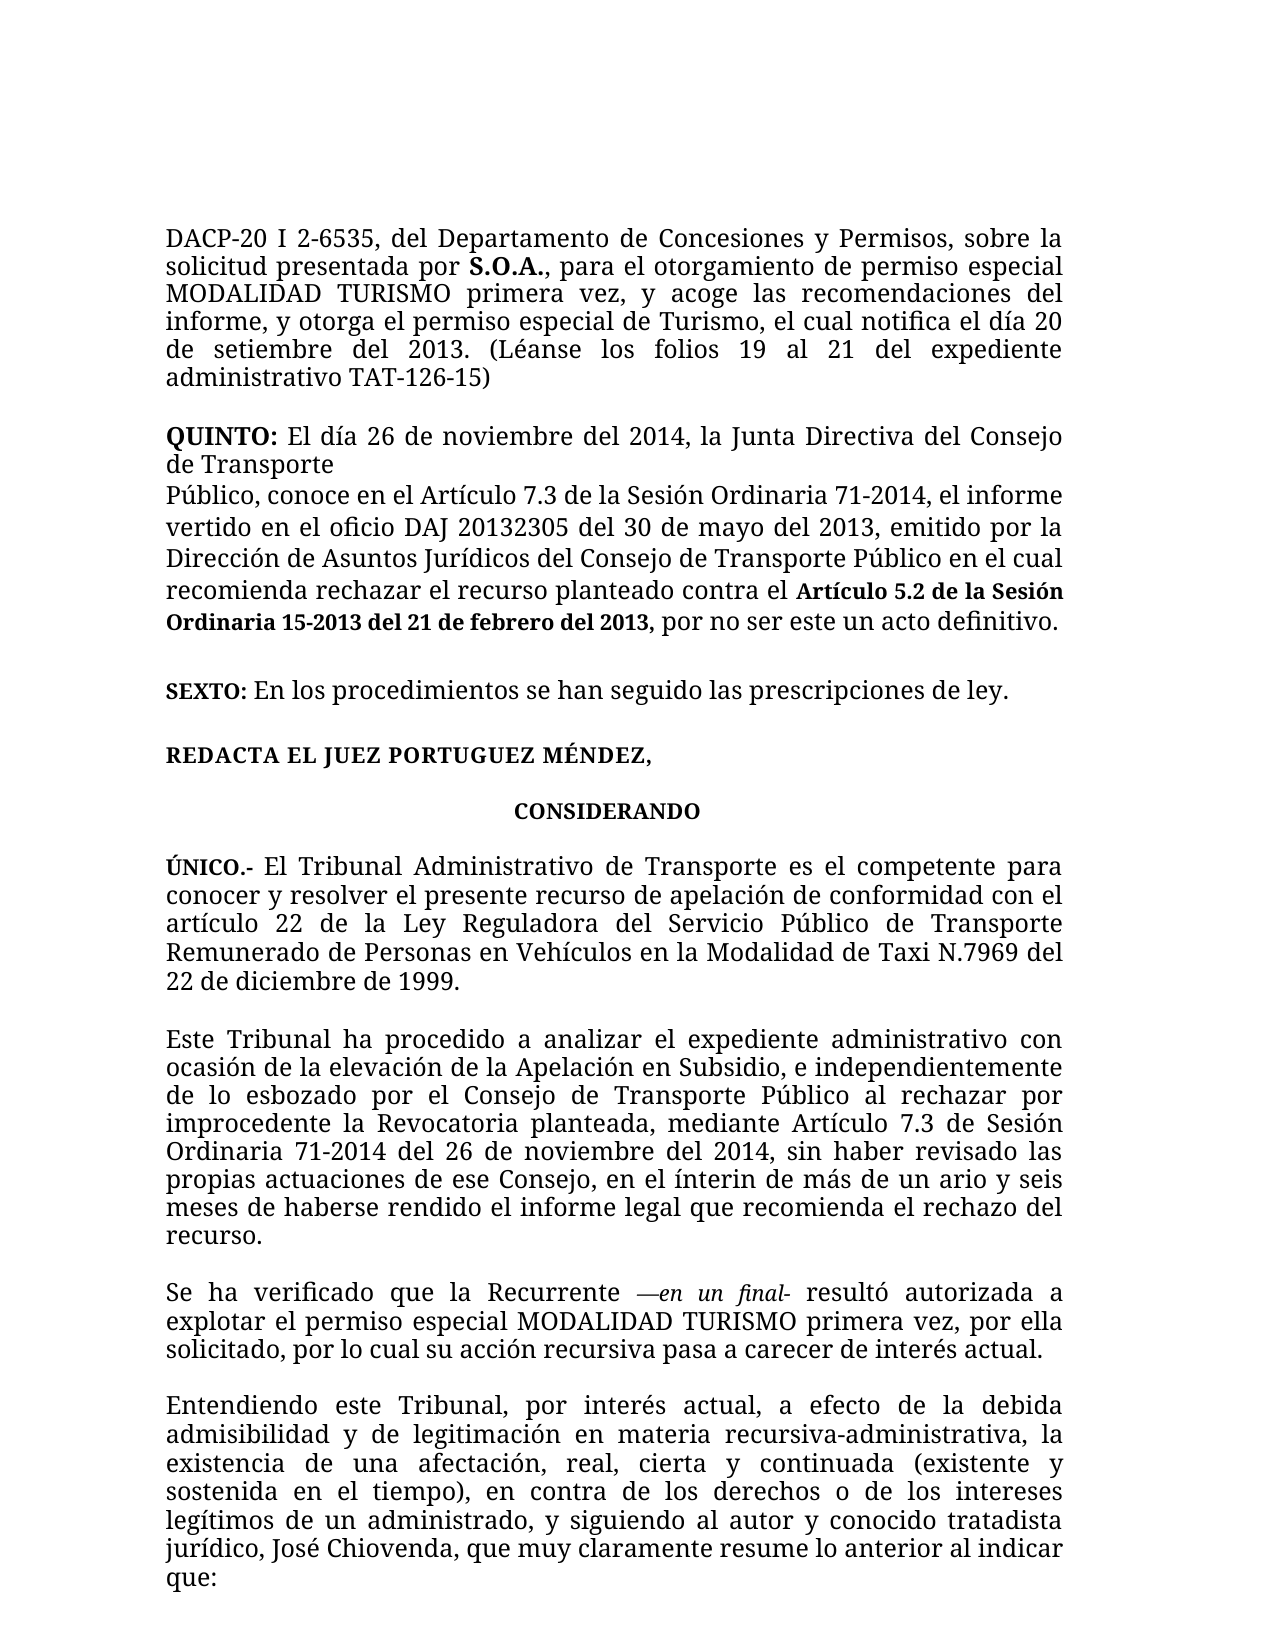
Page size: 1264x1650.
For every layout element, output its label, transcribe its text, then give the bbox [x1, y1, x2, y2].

text DACP-20 I 2-6535, del Departamento de Concesiones y Permisos, sobre la solicitud presentada por S.O.A., para el otorgamiento de permiso especial MODALIDAD TURISMO primera vez, y acoge las recomendaciones del informe, y otorga el permiso especial de Turismo, el cual notifica el día 20 de setiembre del 2013. (Léanse los folios 19 al 21 del expediente administrativo TAT-126-15) [165, 225, 1064, 392]
text Se ha verificado que la Recurrente —en un final- resultó autorizada a explotar el permiso especial MODALIDAD TURISMO primera vez, por ella solicitado, por lo cual su acción recursiva pasa a carecer de interés actual. [166, 1279, 1064, 1364]
text REDACTA EL JUEZ PORTUGUEZ MÉNDEZ, [166, 743, 1064, 768]
text Entendiendo este Tribunal, por interés actual, a efecto de la debida admisibilidad y de legitimación en materia recursiva-administrativa, la existencia de una afectación, real, cierta y continuada (existente y sostenida en el tiempo), en contra de los derechos o de los intereses legítimos de un administrado, y siguiendo al autor y conocido tratadista jurídico, José Chiovenda, que muy claramente resume lo anterior al indicar que: [166, 1392, 1064, 1592]
text CONSIDERANDO [151, 800, 1064, 824]
text SEXTO: En los procedimientos se han seguido las prescripciones de ley. [166, 677, 1064, 705]
text Público, conoce en el Artículo 7.3 de la Sesión Ordinaria 71-2014, el informe vertido en el oficio DAJ 20132305 del 30 de mayo del 2013, emitido por la Dirección de Asuntos Jurídicos del Consejo de Transporte Público en el cual recomienda rechazar el recurso planteado contra el Artículo 5.2 de la Sesión Ordinaria 15-2013 del 21 de febrero del 2013, por no ser este un acto definitivo. [166, 479, 1064, 637]
text Este Tribunal ha procedido a analizar el expediente administrativo con ocasión de la elevación de la Apelación en Subsidio, e independientemente de lo esbozado por el Consejo de Transporte Público al rechazar por improcedente la Revocatoria planteada, mediante Artículo 7.3 de Sesión Ordinaria 71-2014 del 26 de noviembre del 2014, sin haber revisado las propias actuaciones de ese Consejo, en el ínterin de más de un ario y seis meses de haberse rendido el informe legal que recomienda el rechazo del recurso. [166, 1026, 1064, 1250]
text ÚNICO.- El Tribunal Administrativo de Transporte es el competente para conocer y resolver el presente recurso de apelación de conformidad con el artículo 22 de la Ley Reguladora del Servicio Público de Transporte Remunerado de Personas en Vehículos en la Modalidad de Taxi N.7969 del 22 de diciembre de 1999. [166, 852, 1064, 996]
text QUINTO: El día 26 de noviembre del 2014, la Junta Directiva del Consejo de Transporte [166, 422, 1064, 479]
